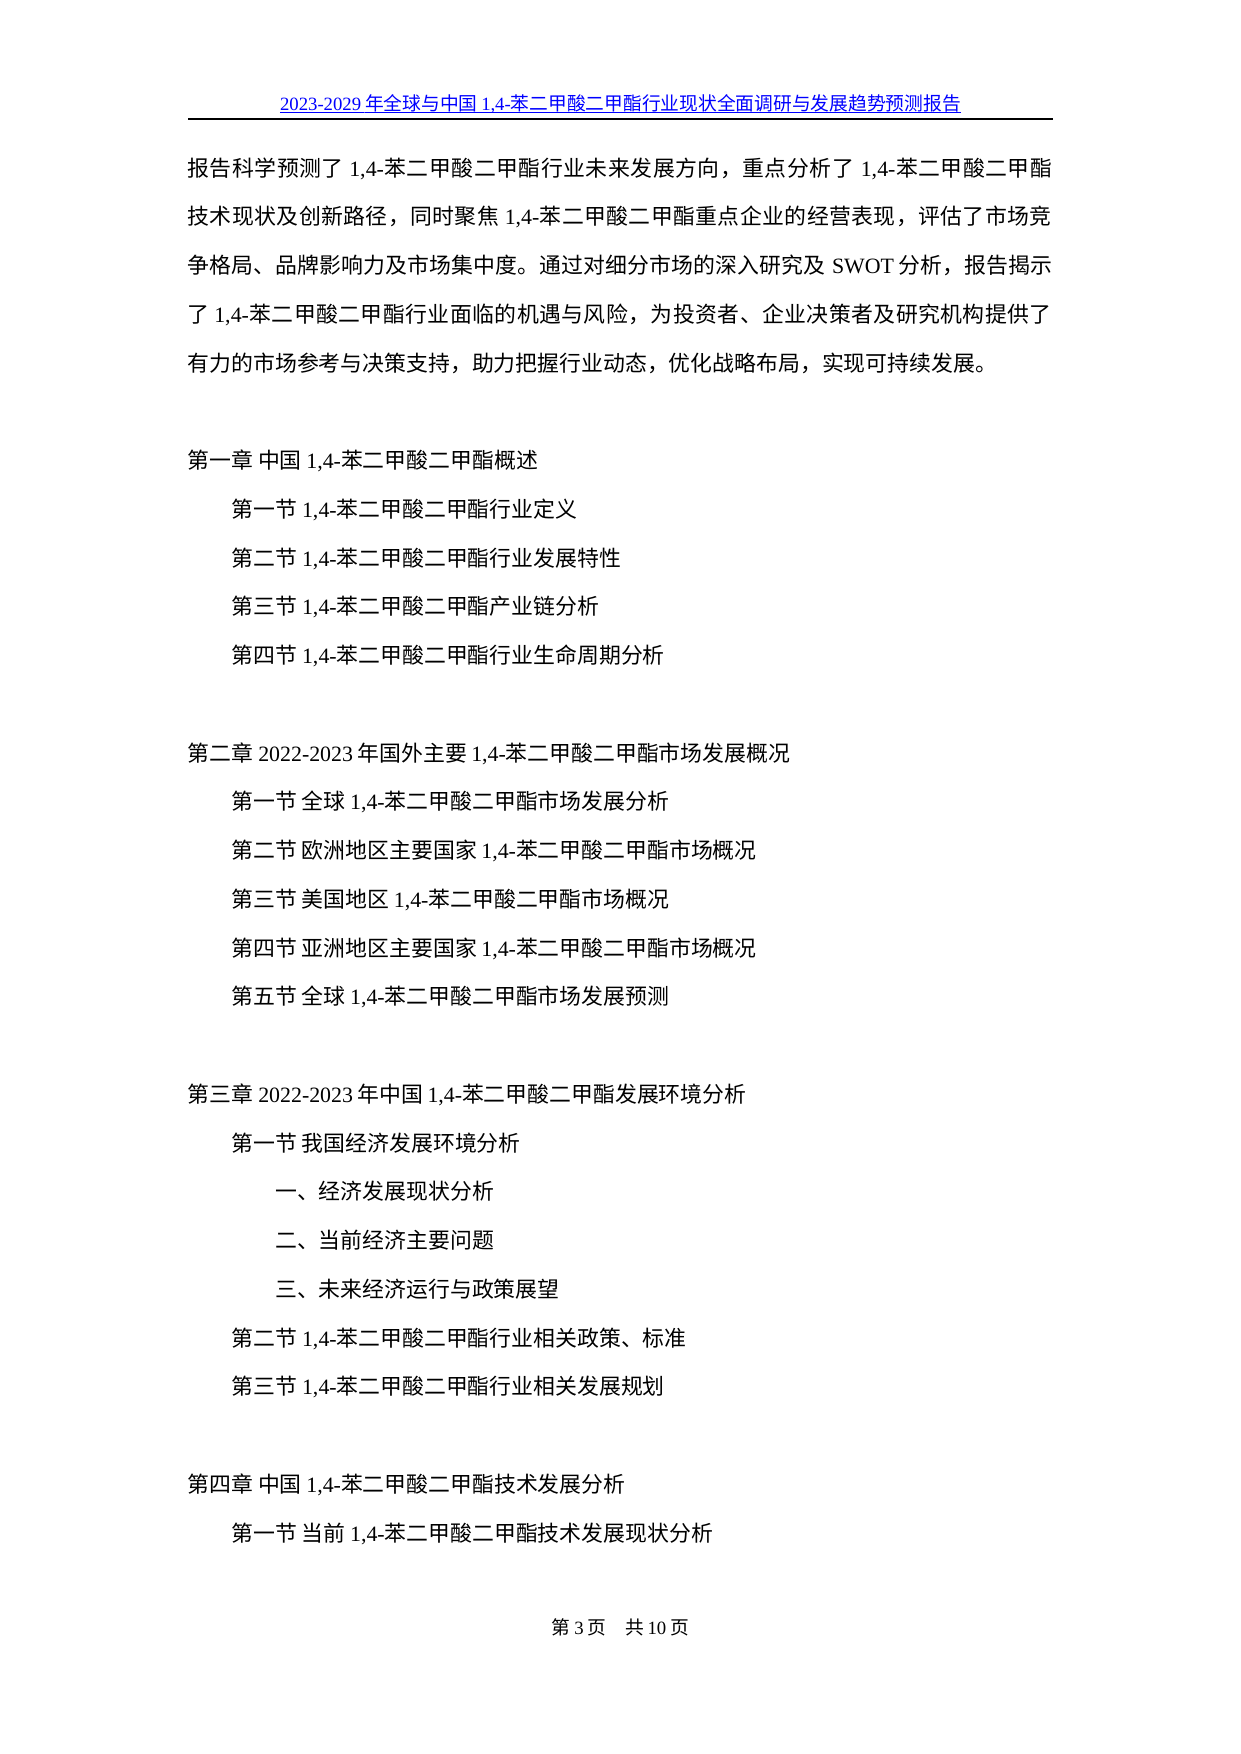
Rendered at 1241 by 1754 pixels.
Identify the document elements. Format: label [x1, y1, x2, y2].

text [187, 150, 1053, 1548]
